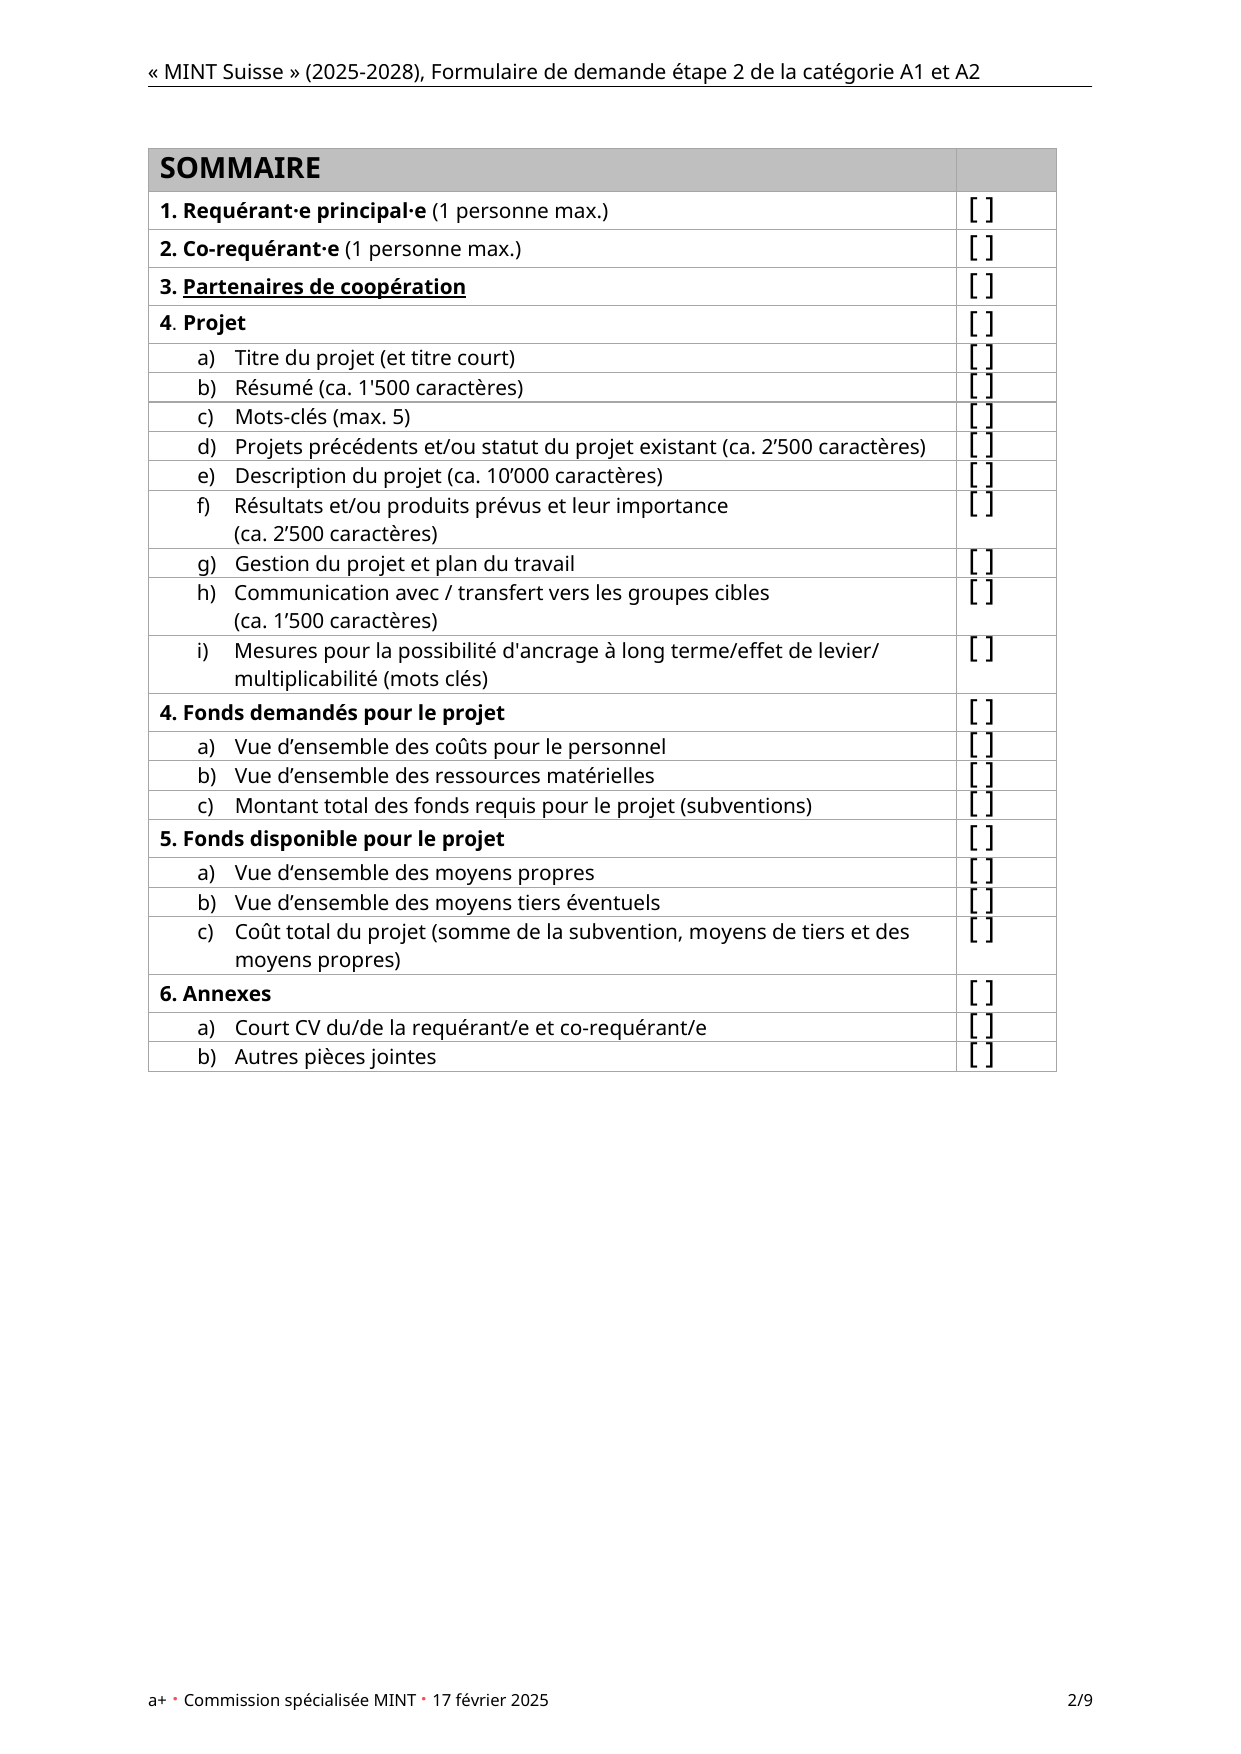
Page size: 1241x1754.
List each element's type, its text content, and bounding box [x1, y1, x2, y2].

table_cell [ ] [957, 917, 1056, 974]
table_cell Titre du projet (et titre court) [149, 344, 956, 372]
table_cell [ ] [957, 732, 1056, 760]
table_cell [ ] [957, 344, 1056, 372]
table_cell Description du projet (ca. 10’000 caractères) [149, 461, 956, 490]
table_header [957, 149, 1056, 191]
table_cell Mots-clés (max. 5) [149, 403, 956, 431]
table_cell [ ] [957, 694, 1056, 731]
table_cell Court CV du/de la requérant/e et co-requérant/e [149, 1013, 956, 1041]
table_cell Vue d‘ensemble des moyens propres [149, 858, 956, 887]
table_cell [ ] [957, 888, 1056, 916]
table_cell [ ] [957, 268, 1056, 304]
table_cell [ ] [957, 761, 1056, 790]
table_cell Vue d’ensemble des ressources matérielles [149, 761, 956, 790]
table_cell Montant total des fonds requis pour le projet (subventions) [149, 791, 956, 819]
table_cell 2. Co-requérant·e (1 personne max.) [149, 230, 956, 267]
table_cell [ ] [957, 491, 1056, 548]
table_cell Mesures pour la possibilité d'ancrage à long terme/effet de levier/ multiplicabilité (mots clés) [149, 636, 956, 693]
table_cell Projets précédents et/ou statut du projet existant (ca. 2’500 caractères) [149, 432, 956, 460]
table_cell Résultats et/ou produits prévus et leur importance (ca. 2’500 caractères) [149, 491, 956, 548]
table_cell 4. Fonds demandés pour le projet [149, 694, 956, 731]
table_cell [ ] [957, 636, 1056, 693]
table_cell 1. Requérant·e principal·e (1 personne max.) [149, 192, 956, 229]
table_header SOMMAIRE [149, 149, 956, 191]
table_cell [ ] [957, 791, 1056, 819]
table_cell Coût total du projet (somme de la subvention, moyens de tiers et des moyens propres) [149, 917, 956, 974]
table_cell [ ] [957, 461, 1056, 490]
table_cell 6. Annexes [149, 975, 956, 1012]
table_cell Gestion du projet et plan du travail [149, 549, 956, 577]
table_cell [ ] [957, 403, 1056, 431]
table_cell [ ] [957, 192, 1056, 229]
table_cell 5. Fonds disponible pour le projet [149, 820, 956, 857]
table_cell [ ] [957, 549, 1056, 577]
table_cell [ ] [957, 432, 1056, 460]
table_cell [ ] [957, 1042, 1056, 1071]
table_cell 3. Partenaires de coopération [149, 268, 956, 304]
table_cell Vue d’ensemble des moyens tiers éventuels [149, 888, 956, 916]
table_cell [ ] [957, 578, 1056, 635]
table_cell [ ] [957, 230, 1056, 267]
table_cell Communication avec / transfert vers les groupes cibles (ca. 1’500 caractères) [149, 578, 956, 635]
table_cell Résumé (ca. 1'500 caractères) [149, 373, 956, 401]
table_cell [ ] [957, 975, 1056, 1012]
table_cell [ ] [957, 1013, 1056, 1041]
table_cell [ ] [957, 820, 1056, 857]
table_cell [ ] [957, 373, 1056, 401]
table_cell [ ] [957, 306, 1056, 342]
table_cell [ ] [957, 858, 1056, 887]
table_cell 4. Projet [149, 306, 956, 342]
table_cell Vue d’ensemble des coûts pour le personnel [149, 732, 956, 760]
table_cell Autres pièces jointes [149, 1042, 956, 1071]
